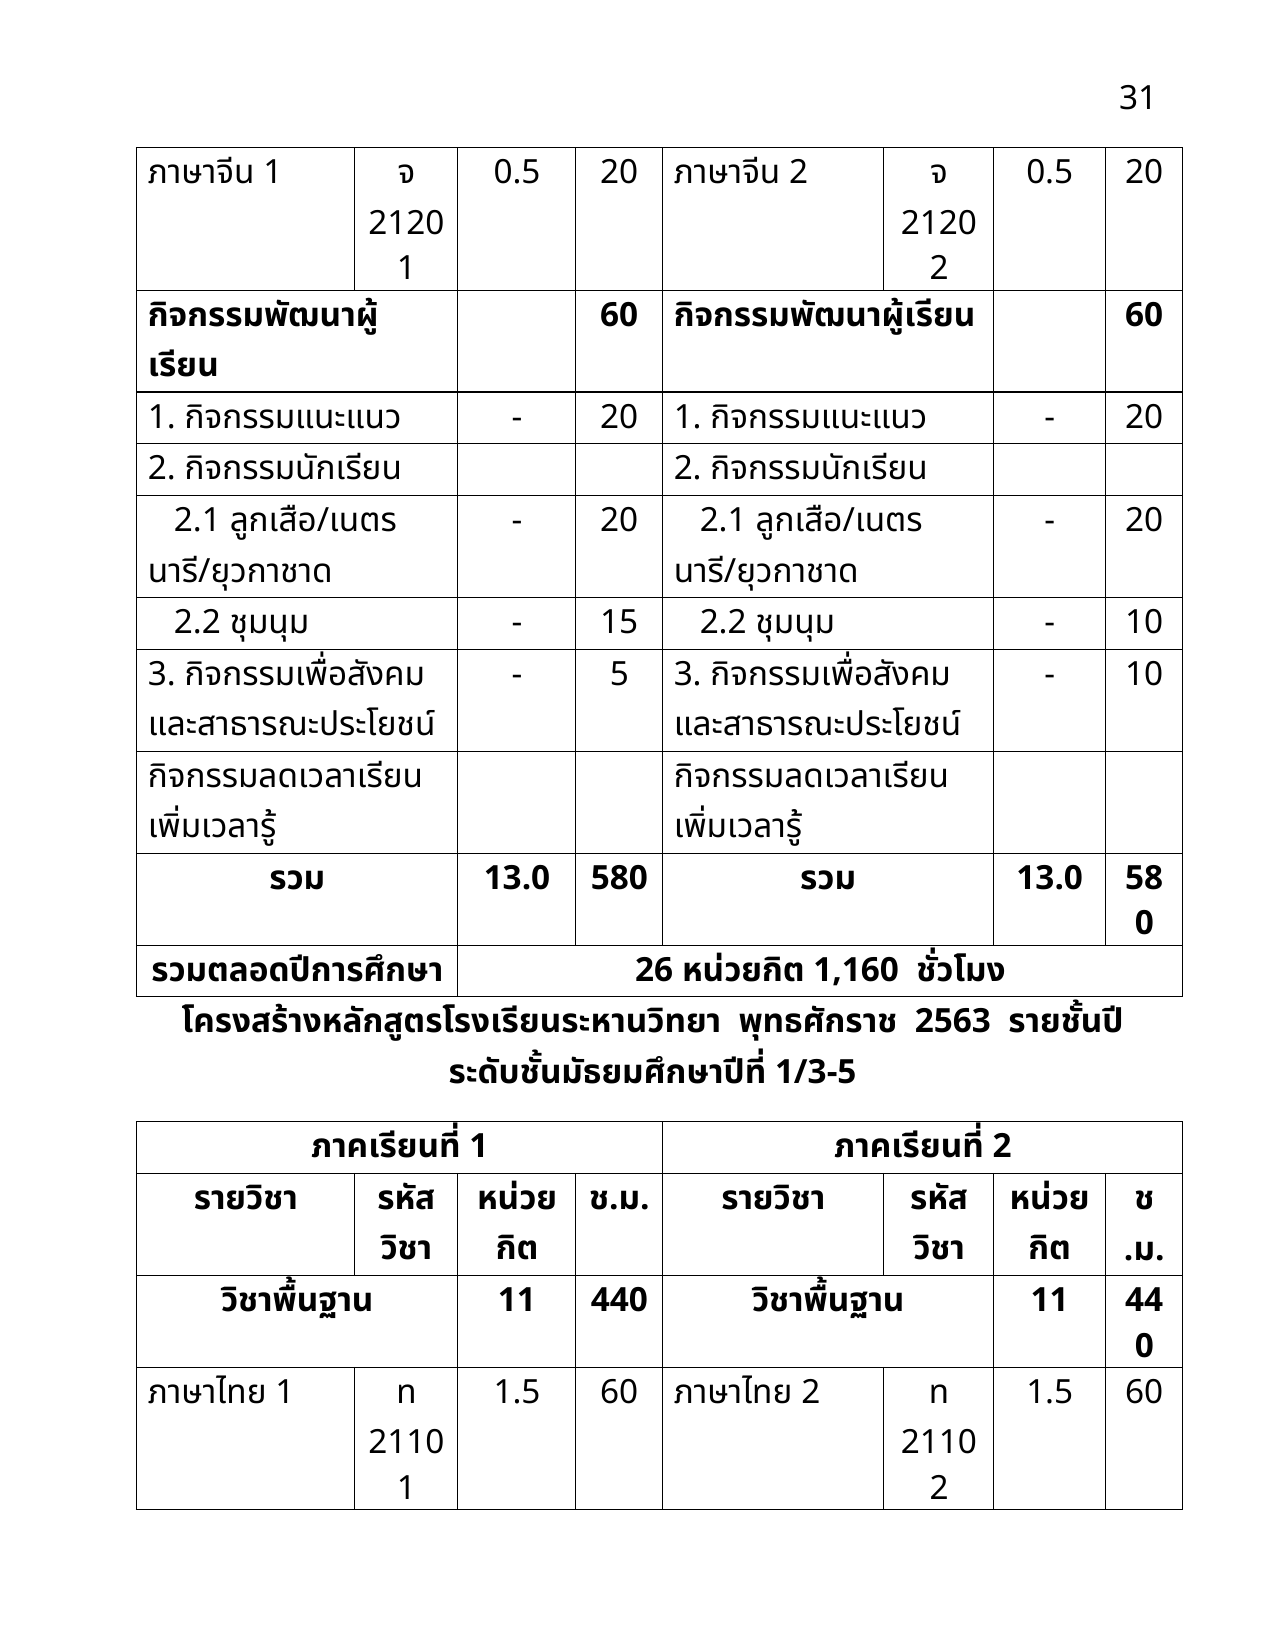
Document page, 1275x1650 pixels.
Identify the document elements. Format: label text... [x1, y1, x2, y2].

subtitle ระดับชั้นมัธยมศึกษาปีที่ 1/3-5 [148, 1048, 1157, 1098]
table_cell 3. กิจกรรมเพื่อสังคมและสาธารณะประโยชน์ [137, 650, 457, 751]
table_cell 20 [576, 148, 662, 289]
table_cell รหัสวิชา [355, 1174, 457, 1275]
table_cell 2.2 ชุมนุม [137, 598, 457, 649]
table_cell 2. กิจกรรมนักเรียน [663, 444, 993, 495]
table_cell ช.ม. [576, 1174, 662, 1275]
table_cell วิชาพื้นฐาน [663, 1276, 993, 1367]
table_cell 20 [1106, 393, 1182, 443]
subtitle โครงสร้างหลักสูตรโรงเรียนระหานวิทยา พุทธศักราช 2563 รายชั้นปี [148, 997, 1157, 1048]
table_cell 15 [576, 598, 662, 649]
table_cell รวมตลอดปีการศึกษา [137, 946, 457, 996]
table_cell 580 [1106, 854, 1182, 944]
table_cell 2.1 ลูกเสือ/เนตรนารี/ยุวกาชาด [137, 496, 457, 597]
table_cell - [458, 650, 575, 751]
table_cell รายวิชา [137, 1174, 354, 1275]
table_cell 10 [1106, 598, 1182, 649]
table_cell - [458, 393, 575, 443]
table_header ภาคเรียนที่ 1 [137, 1122, 662, 1173]
table_cell 1.5 [994, 1368, 1105, 1509]
table_cell 10 [1106, 650, 1182, 751]
table_cell - [994, 598, 1105, 649]
table_cell 60 [1106, 291, 1182, 391]
table_cell 60 [1106, 1368, 1182, 1509]
table_cell 20 [576, 393, 662, 443]
table_cell หน่วยกิต [458, 1174, 575, 1275]
table_cell รายวิชา [663, 1174, 883, 1275]
table_cell 2. กิจกรรมนักเรียน [137, 444, 457, 495]
table_cell 11 [994, 1276, 1105, 1367]
table_cell ภาษาจีน 1 [137, 148, 354, 289]
table_cell รวม [663, 854, 993, 944]
table_cell [458, 291, 575, 391]
table_cell 1. กิจกรรมแนะแนว [663, 393, 993, 443]
table_cell รหัสวิชา [884, 1174, 993, 1275]
table_cell 20 [1106, 496, 1182, 597]
table_cell 60 [576, 291, 662, 391]
table_cell 26 หน่วยกิต 1,160 ชั่วโมง [458, 946, 1182, 996]
table_cell 20 [1106, 148, 1182, 289]
table_cell วิชาพื้นฐาน [137, 1276, 457, 1367]
table_cell กิจกรรมพัฒนาผู้เรียน [137, 291, 457, 391]
table_cell 20 [576, 496, 662, 597]
table_cell ภาษาไทย 1 [137, 1368, 354, 1509]
table_cell - [458, 496, 575, 597]
table_cell [1106, 444, 1182, 495]
table_cell - [994, 393, 1105, 443]
table_cell [458, 752, 575, 853]
table_cell 1. กิจกรรมแนะแนว [137, 393, 457, 443]
table_header ภาคเรียนที่ 2 [663, 1122, 1182, 1173]
table_cell [576, 752, 662, 853]
table_cell 13.0 [994, 854, 1105, 944]
table_cell รวม [137, 854, 457, 944]
table_cell - [994, 496, 1105, 597]
table_cell กิจกรรมลดเวลาเรียน เพิ่มเวลารู้ [137, 752, 457, 853]
table_cell 3. กิจกรรมเพื่อสังคมและสาธารณะประโยชน์ [663, 650, 993, 751]
table_cell 5 [576, 650, 662, 751]
table_cell ท21101 [355, 1368, 457, 1509]
table_cell [576, 444, 662, 495]
table_cell [1106, 752, 1182, 853]
table_cell 1.5 [458, 1368, 575, 1509]
table_cell ช.ม. [1106, 1174, 1182, 1275]
table_cell 13.0 [458, 854, 575, 944]
table_cell จ21201 [355, 148, 457, 289]
table_cell กิจกรรมลดเวลาเรียน เพิ่มเวลารู้ [663, 752, 993, 853]
table_cell 60 [576, 1368, 662, 1509]
table_cell - [994, 650, 1105, 751]
table_cell 0.5 [458, 148, 575, 289]
table_cell 2.1 ลูกเสือ/เนตรนารี/ยุวกาชาด [663, 496, 993, 597]
table_cell 440 [576, 1276, 662, 1367]
table_cell - [458, 598, 575, 649]
table_cell จ21202 [884, 148, 993, 289]
table_cell ท21102 [884, 1368, 993, 1509]
table_cell [994, 291, 1105, 391]
table_cell [994, 444, 1105, 495]
table_cell 0.5 [994, 148, 1105, 289]
table_cell 11 [458, 1276, 575, 1367]
table_cell ภาษาไทย 2 [663, 1368, 883, 1509]
table_cell ภาษาจีน 2 [663, 148, 883, 289]
table_cell [458, 444, 575, 495]
table_cell 440 [1106, 1276, 1182, 1367]
table_cell 2.2 ชุมนุม [663, 598, 993, 649]
table_cell กิจกรรมพัฒนาผู้เรียน [663, 291, 993, 391]
table_cell [994, 752, 1105, 853]
table_cell หน่วยกิต [994, 1174, 1105, 1275]
table_cell 580 [576, 854, 662, 944]
